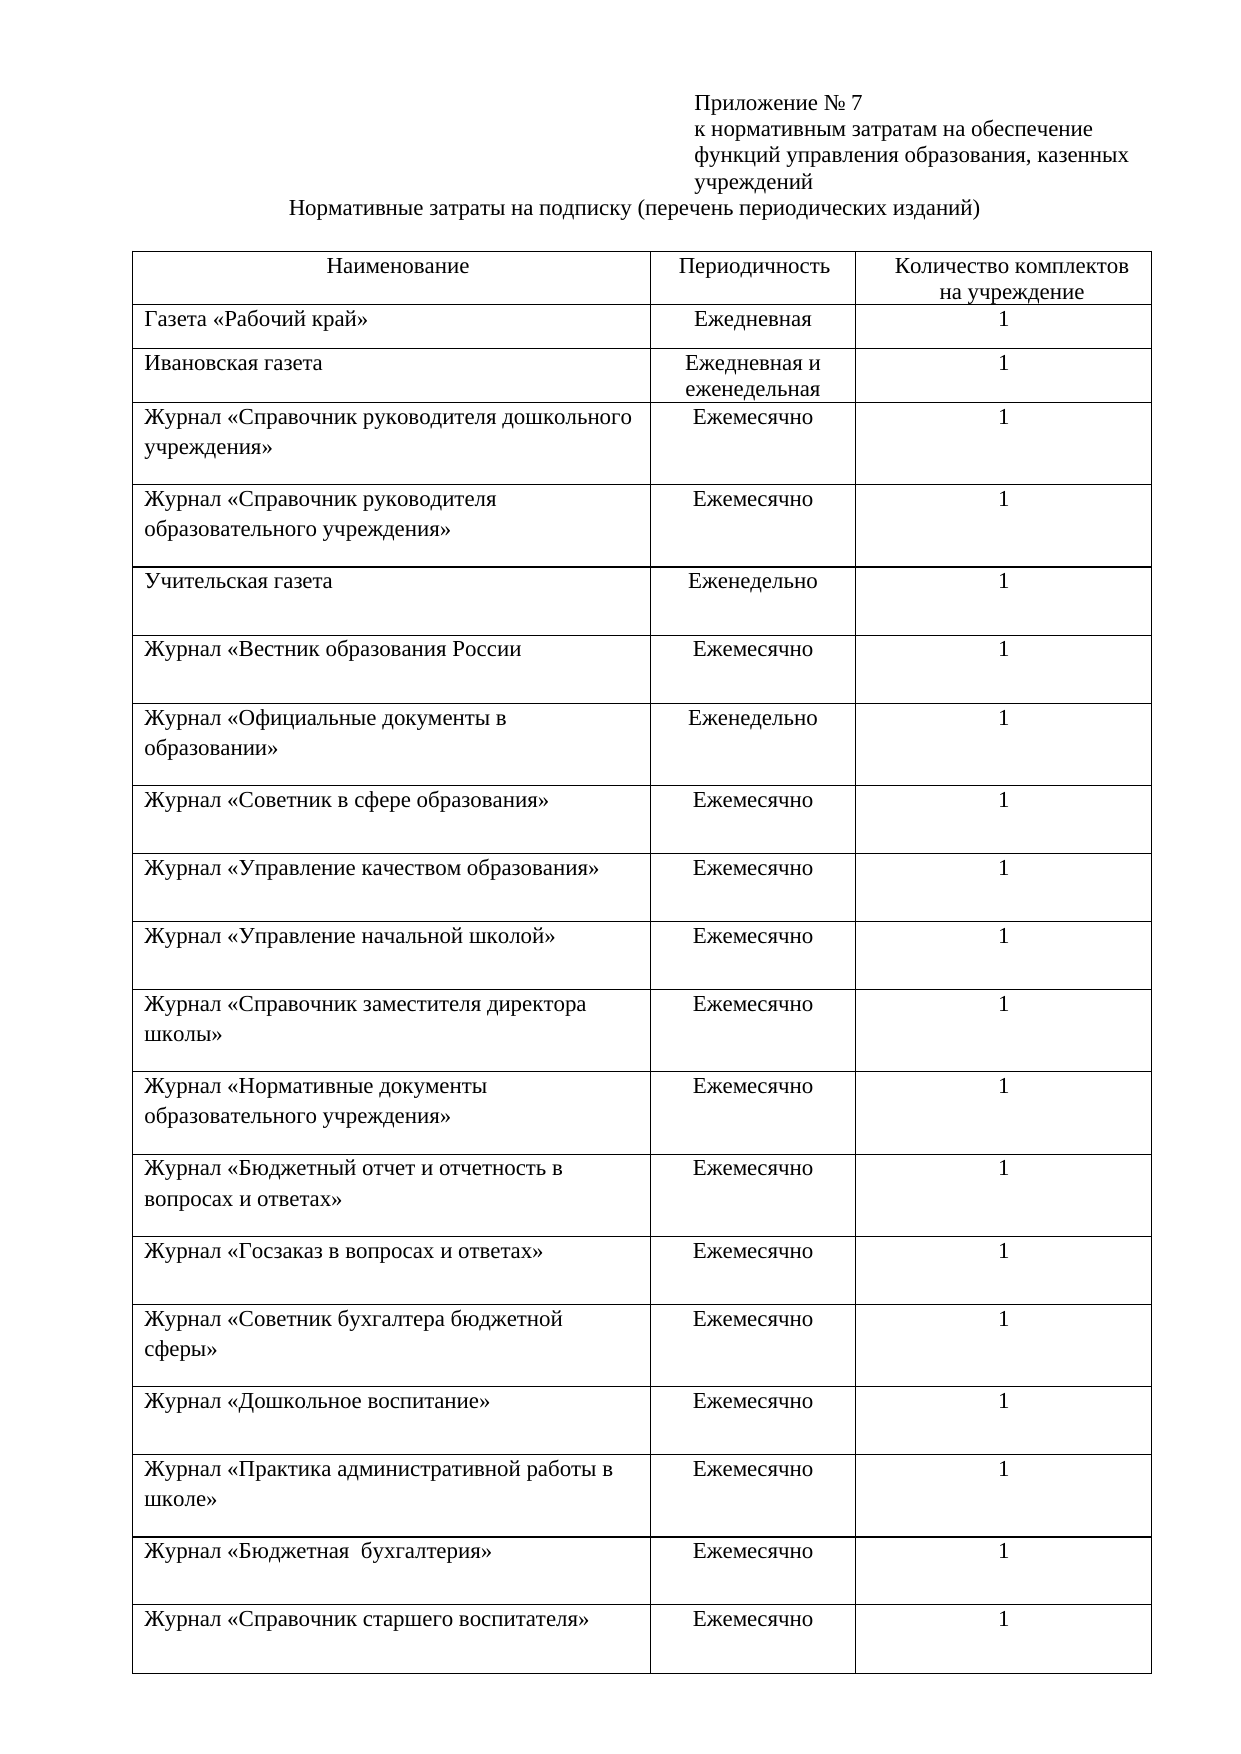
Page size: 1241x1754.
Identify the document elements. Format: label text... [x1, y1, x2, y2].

table_cell 1 [856, 1538, 1151, 1604]
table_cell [133, 1455, 650, 1536]
table_cell Ивановская газета [133, 349, 650, 402]
table_cell 1 [856, 1605, 1151, 1672]
table_cell 1 [856, 1455, 1151, 1536]
table_cell Ежемесячно [651, 1155, 855, 1236]
table_cell Ежемесячно [651, 403, 855, 484]
table_cell 1 [856, 636, 1151, 702]
table_cell Журнал «Бюджетный отчет и отчетность в вопросах и ответах» [133, 1155, 650, 1236]
table_cell Журнал «Справочник заместителя директора школы» [133, 990, 650, 1071]
table_cell 1 [856, 1237, 1151, 1304]
table_cell Журнал «Вестник образования России [133, 636, 650, 702]
table_header Наименование [133, 252, 650, 304]
table_cell Журнал «Официальные документы в образовании» [133, 704, 650, 785]
table_cell Ежемесячно [651, 1237, 855, 1304]
table_cell Ежемесячно [651, 854, 855, 921]
table_cell Ежемесячно [651, 922, 855, 989]
table_cell 1 [856, 922, 1151, 989]
text к нормативным затратам на обеспечение функций управления образования, казенных учреждений [694, 115, 1152, 194]
table_cell Журнал «Госзаказ в вопросах и ответах» [133, 1237, 650, 1304]
table_cell 1 [856, 305, 1151, 348]
table_cell Ежемесячно [651, 1605, 855, 1672]
table_cell Журнал «Советник бухгалтера бюджетной сферы» [133, 1305, 650, 1386]
table_cell Журнал «Справочник руководителя дошкольного учреждения» [133, 403, 650, 484]
table_cell Журнал «Бюджетная бухгалтерия» [133, 1538, 650, 1604]
table_cell Ежемесячно [651, 485, 855, 566]
table_cell Журнал «Дошкольное воспитание» [133, 1387, 650, 1454]
table_cell Журнал «Управление начальной школой» [133, 922, 650, 989]
table_header Количество комплектов на учреждение [856, 252, 1151, 304]
text Нормативные затраты на подписку (перечень периодических изданий) [118, 194, 1152, 220]
table_cell Журнал «Справочник старшего воспитателя» [133, 1605, 650, 1672]
table_cell 1 [856, 1072, 1151, 1153]
table_cell 1 [856, 990, 1151, 1071]
table_cell 1 [856, 1387, 1151, 1454]
table_cell Ежедневная и еженедельная [651, 349, 855, 402]
table_cell Учительская газета [133, 568, 650, 634]
text Приложение № 7 [694, 89, 1152, 115]
table_cell 1 [856, 786, 1151, 853]
table_cell Ежедневная [651, 305, 855, 348]
table_cell Еженедельно [651, 568, 855, 634]
table_cell Журнал «Советник в сфере образования» [133, 786, 650, 853]
table_cell Журнал «Управление качеством образования» [133, 854, 650, 921]
table_cell 1 [856, 704, 1151, 785]
table_cell Ежемесячно [651, 1387, 855, 1454]
table_cell 1 [856, 403, 1151, 484]
table_cell Ежемесячно [651, 1305, 855, 1386]
table_cell 1 [856, 1305, 1151, 1386]
table_cell Ежемесячно [651, 990, 855, 1071]
table_cell 1 [856, 568, 1151, 634]
table_cell 1 [856, 485, 1151, 566]
table_cell Ежемесячно [651, 636, 855, 702]
table_cell Ежемесячно [651, 1072, 855, 1153]
table_cell Ежемесячно [651, 1455, 855, 1536]
table_cell 1 [856, 349, 1151, 402]
table_cell Еженедельно [651, 704, 855, 785]
table_cell Ежемесячно [651, 1538, 855, 1604]
table_header Периодичность [651, 252, 855, 304]
table_cell Журнал «Справочник руководителя образовательного учреждения» [133, 485, 650, 566]
table_cell Газета «Рабочий край» [133, 305, 650, 348]
table_cell 1 [856, 854, 1151, 921]
table_cell Журнал «Нормативные документы образовательного учреждения» [133, 1072, 650, 1153]
table_cell 1 [856, 1155, 1151, 1236]
table_cell Ежемесячно [651, 786, 855, 853]
